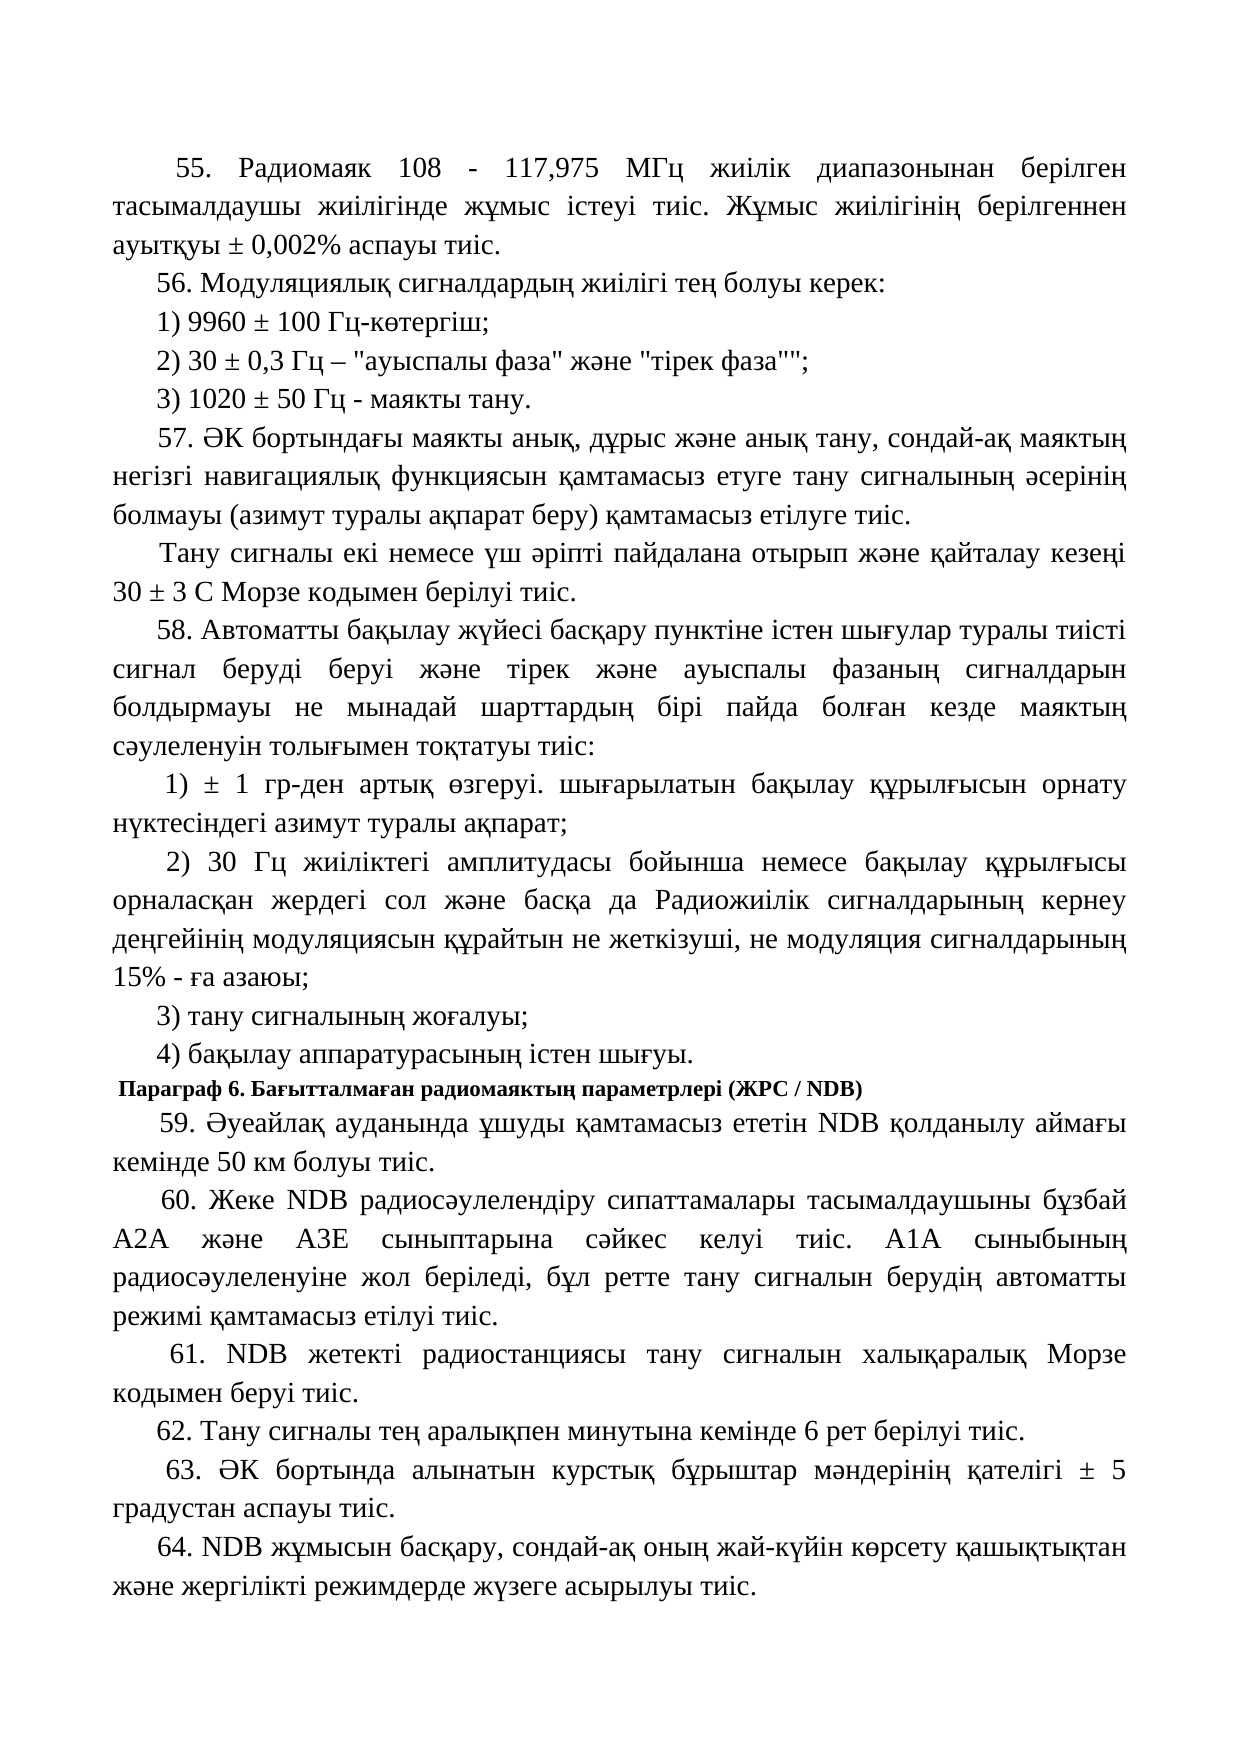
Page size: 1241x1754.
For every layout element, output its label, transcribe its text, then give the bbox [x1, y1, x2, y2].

text 55. Радиомаяк 108 - 117,975 МГц жиілік диапазонынан берілген тасымалдаушы жиілігінде жұмыс істеуі тиіс. Жұмыс жиілігінің берілгеннен ауытқуы ± 0,002% аспауы тиіс. [112, 150, 1128, 261]
text 1) ± 1 гр-ден артық өзгеруі. шығарылатын бақылау құрылғысын орнату нүктесіндегі азимут туралы ақпарат; [112, 767, 1128, 839]
text 62. Тану сигналы тең аралықпен минутына кемінде 6 рет берілуі тиіс. [112, 1413, 1128, 1447]
text 59. Әуеайлақ ауданында ұшуды қамтамасыз ететін NDB қолданылу аймағы кемінде 50 км болуы тиіс. [112, 1105, 1128, 1177]
text 61. NDB жетекті радиостанциясы тану сигналын халықаралық Морзе кодымен беруі тиіс. [112, 1336, 1128, 1408]
text Параграф 6. Бағытталмаған радиомаяктың параметрлері (ЖРС / NDB) [112, 1075, 1128, 1101]
text 3) тану сигналының жоғалуы; [112, 998, 1128, 1031]
text 58. Автоматты бақылау жүйесі басқару пунктіне істен шығулар туралы тиісті сигнал беруді беруі және тірек және ауыспалы фазаның сигналдарын болдырмауы не мынадай шарттардың бірі пайда болған кезде маяктың сәулеленуін толығымен тоқтатуы тиіс: [112, 612, 1128, 762]
text 2) 30 Гц жиіліктегі амплитудасы бойынша немесе бақылау құрылғысы орналасқан жердегі сол және басқа да Радиожиілік сигналдарының кернеу деңгейінің модуляциясын құрайтын не жеткізуші, не модуляция сигналдарының 15% - ға азаюы; [112, 844, 1128, 993]
text Тану сигналы екі немесе үш әріпті пайдалана отырып және қайталау кезеңі 30 ± 3 С Морзе кодымен берілуі тиіс. [112, 535, 1128, 607]
text 4) бақылау аппаратурасының істен шығуы. [112, 1036, 1128, 1070]
text 56. Модуляциялық сигналдардың жиілігі тең болуы керек: [112, 266, 1128, 299]
text 63. ӘК бортында алынатын курстық бұрыштар мәндерінің қателігі ± 5 градустан аспауы тиіс. [112, 1452, 1128, 1524]
text 60. Жеке NDB радиосәулелендіру сипаттамалары тасымалдаушыны бұзбай А2А және А3Е сыныптарына сәйкес келуі тиіс. А1А сыныбының радиосәулеленуіне жол беріледі, бұл ретте тану сигналын берудің автоматты режимі қамтамасыз етілуі тиіс. [112, 1182, 1128, 1331]
text 1) 9960 ± 100 Гц-көтергіш; [112, 304, 1128, 338]
text 57. ӘК бортындағы маякты анық, дұрыс және анық тану, сондай-ақ маяктың негізгі навигациялық функциясын қамтамасыз етуге тану сигналының әсерінің болмауы (азимут туралы ақпарат беру) қамтамасыз етілуге тиіс. [112, 420, 1128, 530]
text 64. NDB жұмысын басқару, сондай-ақ оның жай-күйін көрсету қашықтықтан және жергілікті режимдерде жүзеге асырылуы тиіс. [112, 1529, 1128, 1601]
text 2) 30 ± 0,3 Гц – "ауыспалы фаза" және "тірек фаза""; [112, 343, 1128, 376]
text 3) 1020 ± 50 Гц - маякты тану. [112, 381, 1128, 415]
